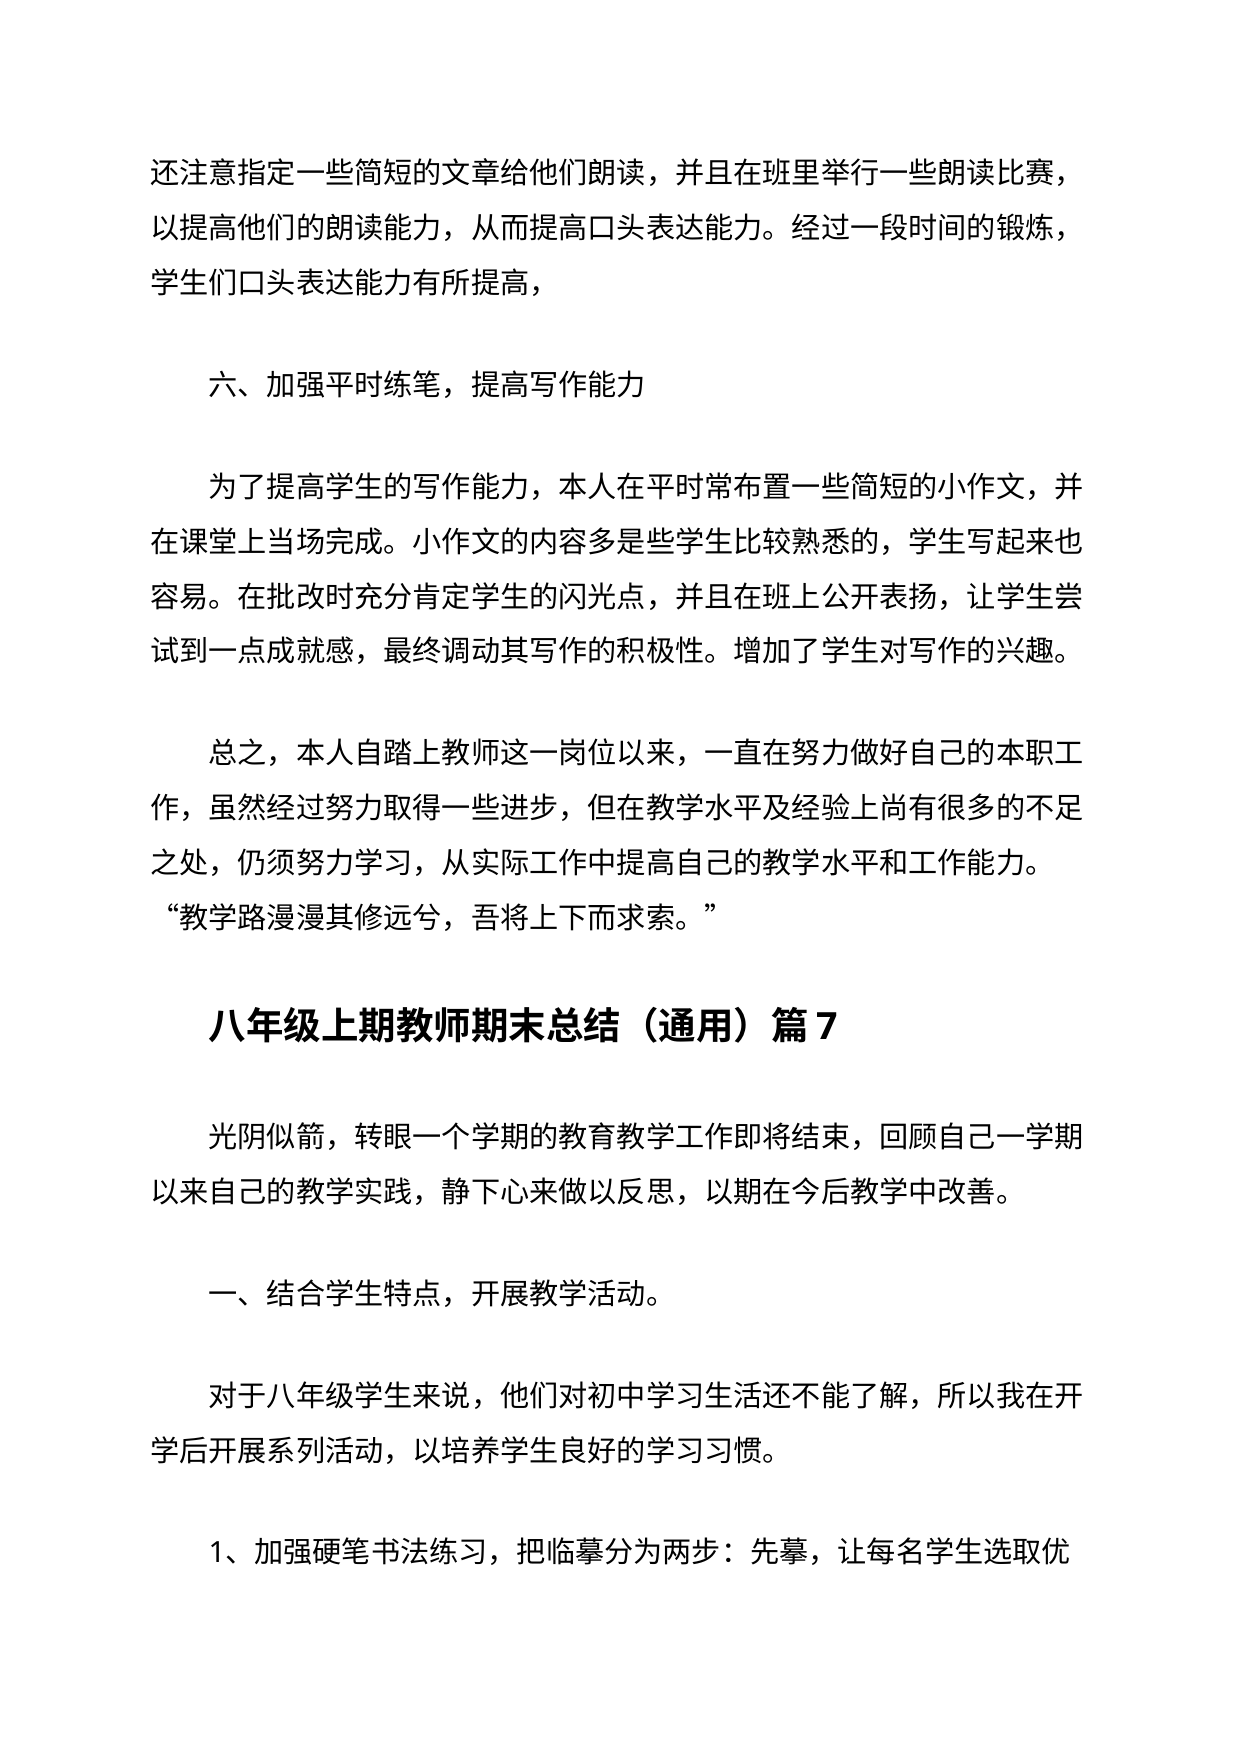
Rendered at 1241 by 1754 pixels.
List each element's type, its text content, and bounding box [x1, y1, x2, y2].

text 对于八年级学生来说，他们对初中学习生活还不能了解，所以我在开学后开展系列活动，以培养学生良好的学习习惯。 [150, 1372, 1090, 1469]
text 六、加强平时练笔，提高写作能力 [150, 362, 1090, 404]
text 为了提高学生的写作能力，本人在平时常布置一些简短的小作文，并在课堂上当场完成。小作文的内容多是些学生比较熟悉的，学生写起来也容易。在批改时充分肯定学生的闪光点，并且在班上公开表扬，让学生尝试到一点成就感，最终调动其写作的积极性。增加了学生对写作的兴趣。 [150, 463, 1090, 670]
text 总之，本人自踏上教师这一岗位以来，一直在努力做好自己的本职工作，虽然经过努力取得一些进步，但在教学水平及经验上尚有很多的不足之处，仍须努力学习，从实际工作中提高自己的教学水平和工作能力。“教学路漫漫其修远兮，吾将上下而求索。” [150, 730, 1090, 937]
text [150, 1529, 1090, 1571]
text 一、结合学生特点，开展教学活动。 [150, 1271, 1090, 1313]
text 光阴似箭，转眼一个学期的教育教学工作即将结束，回顾自己一学期以来自己的教学实践，静下心来做以反思，以期在今后教学中改善。 [150, 1114, 1090, 1211]
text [150, 150, 1090, 302]
text 八年级上期教师期末总结（通用）篇7 [150, 996, 1090, 1051]
